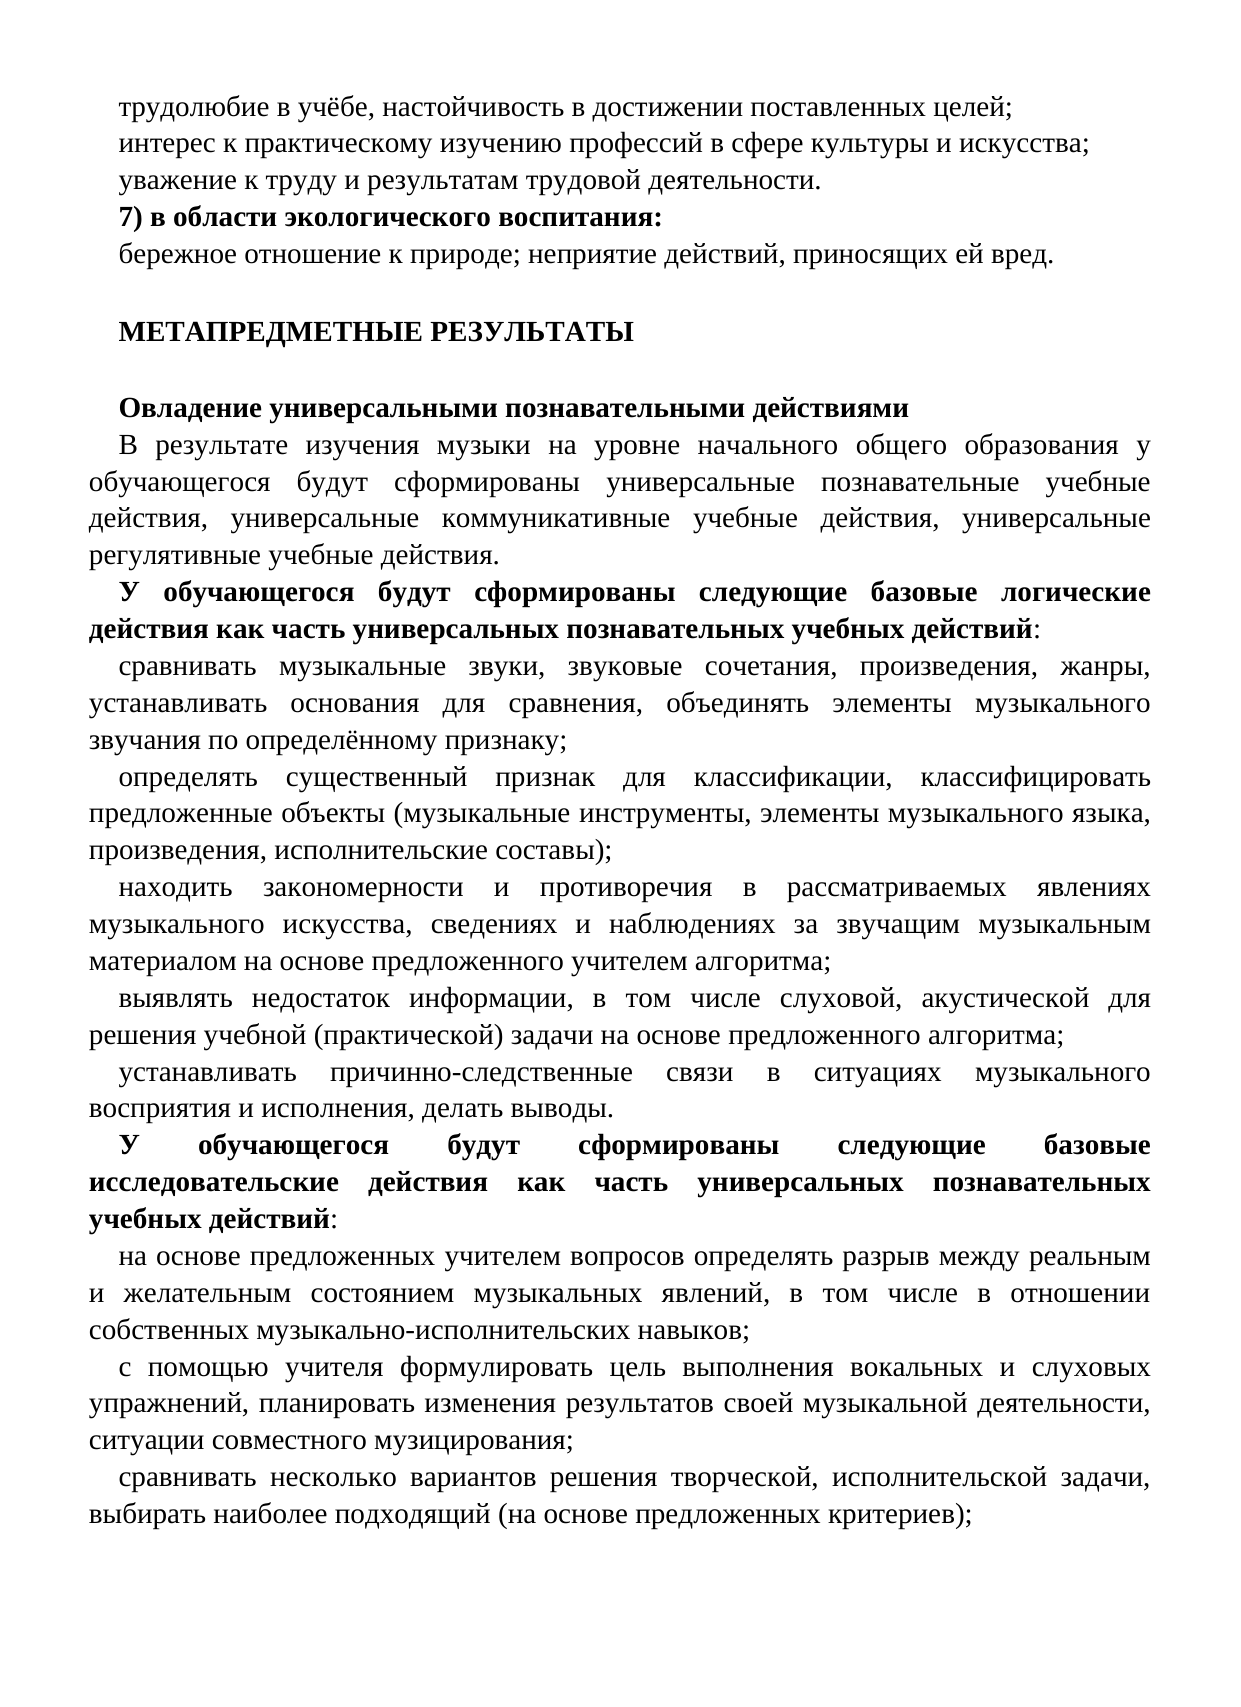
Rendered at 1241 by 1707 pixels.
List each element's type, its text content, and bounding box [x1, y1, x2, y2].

text МЕТАПРЕДМЕТНЫЕ РЕЗУЛЬТАТЫ [89, 314, 1152, 347]
text на основе предложенных учителем вопросов определять разрыв между реальным и желательным состоянием музыкальных явлений, в том числе в отношении собственных музыкально-исполнительских навыков; [89, 1238, 1152, 1345]
text трудолюбие в учёбе, настойчивость в достижении поставленных целей; [89, 89, 1152, 122]
text В результате изучения музыки на уровне начального общего образования у обучающегося будут сформированы универсальные познавательные учебные действия, универсальные коммуникативные учебные действия, универсальные регулятивные учебные действия. [89, 427, 1152, 571]
text У обучающегося будут сформированы следующие базовые исследовательские действия как часть универсальных познавательных учебных действий: [89, 1127, 1152, 1235]
text У обучающегося будут сформированы следующие базовые логические действия как часть универсальных познавательных учебных действий: [89, 574, 1152, 645]
text выявлять недостаток информации, в том числе слуховой, акустической для решения учебной (практической) задачи на основе предложенного алгоритма; [89, 980, 1152, 1050]
text 7) в области экологического воспитания: [89, 199, 1152, 233]
text определять существенный признак для классификации, классифицировать предложенные объекты (музыкальные инструменты, элементы музыкального языка, произведения, исполнительские составы); [89, 759, 1152, 866]
text находить закономерности и противоречия в рассматриваемых явлениях музыкального искусства, сведениях и наблюдениях за звучащим музыкальным материалом на основе предложенного учителем алгоритма; [89, 869, 1152, 977]
text интерес к практическому изучению профессий в сфере культуры и искусства; [89, 126, 1152, 159]
text бережное отношение к природе; неприятие действий, приносящих ей вред. [89, 236, 1152, 270]
text сравнивать музыкальные звуки, звуковые сочетания, произведения, жанры, устанавливать основания для сравнения, объединять элементы музыкального звучания по определённому признаку; [89, 648, 1152, 755]
text Овладение универсальными познавательными действиями [89, 390, 1152, 423]
text сравнивать несколько вариантов решения творческой, исполнительской задачи, выбирать наиболее подходящий (на основе предложенных критериев); [89, 1459, 1152, 1530]
text уважение к труду и результатам трудовой деятельности. [89, 162, 1152, 196]
text с помощью учителя формулировать цель выполнения вокальных и слуховых упражнений, планировать изменения результатов своей музыкальной деятельности, ситуации совместного музицирования; [89, 1349, 1152, 1456]
text устанавливать причинно-следственные связи в ситуациях музыкального восприятия и исполнения, делать выводы. [89, 1054, 1152, 1124]
